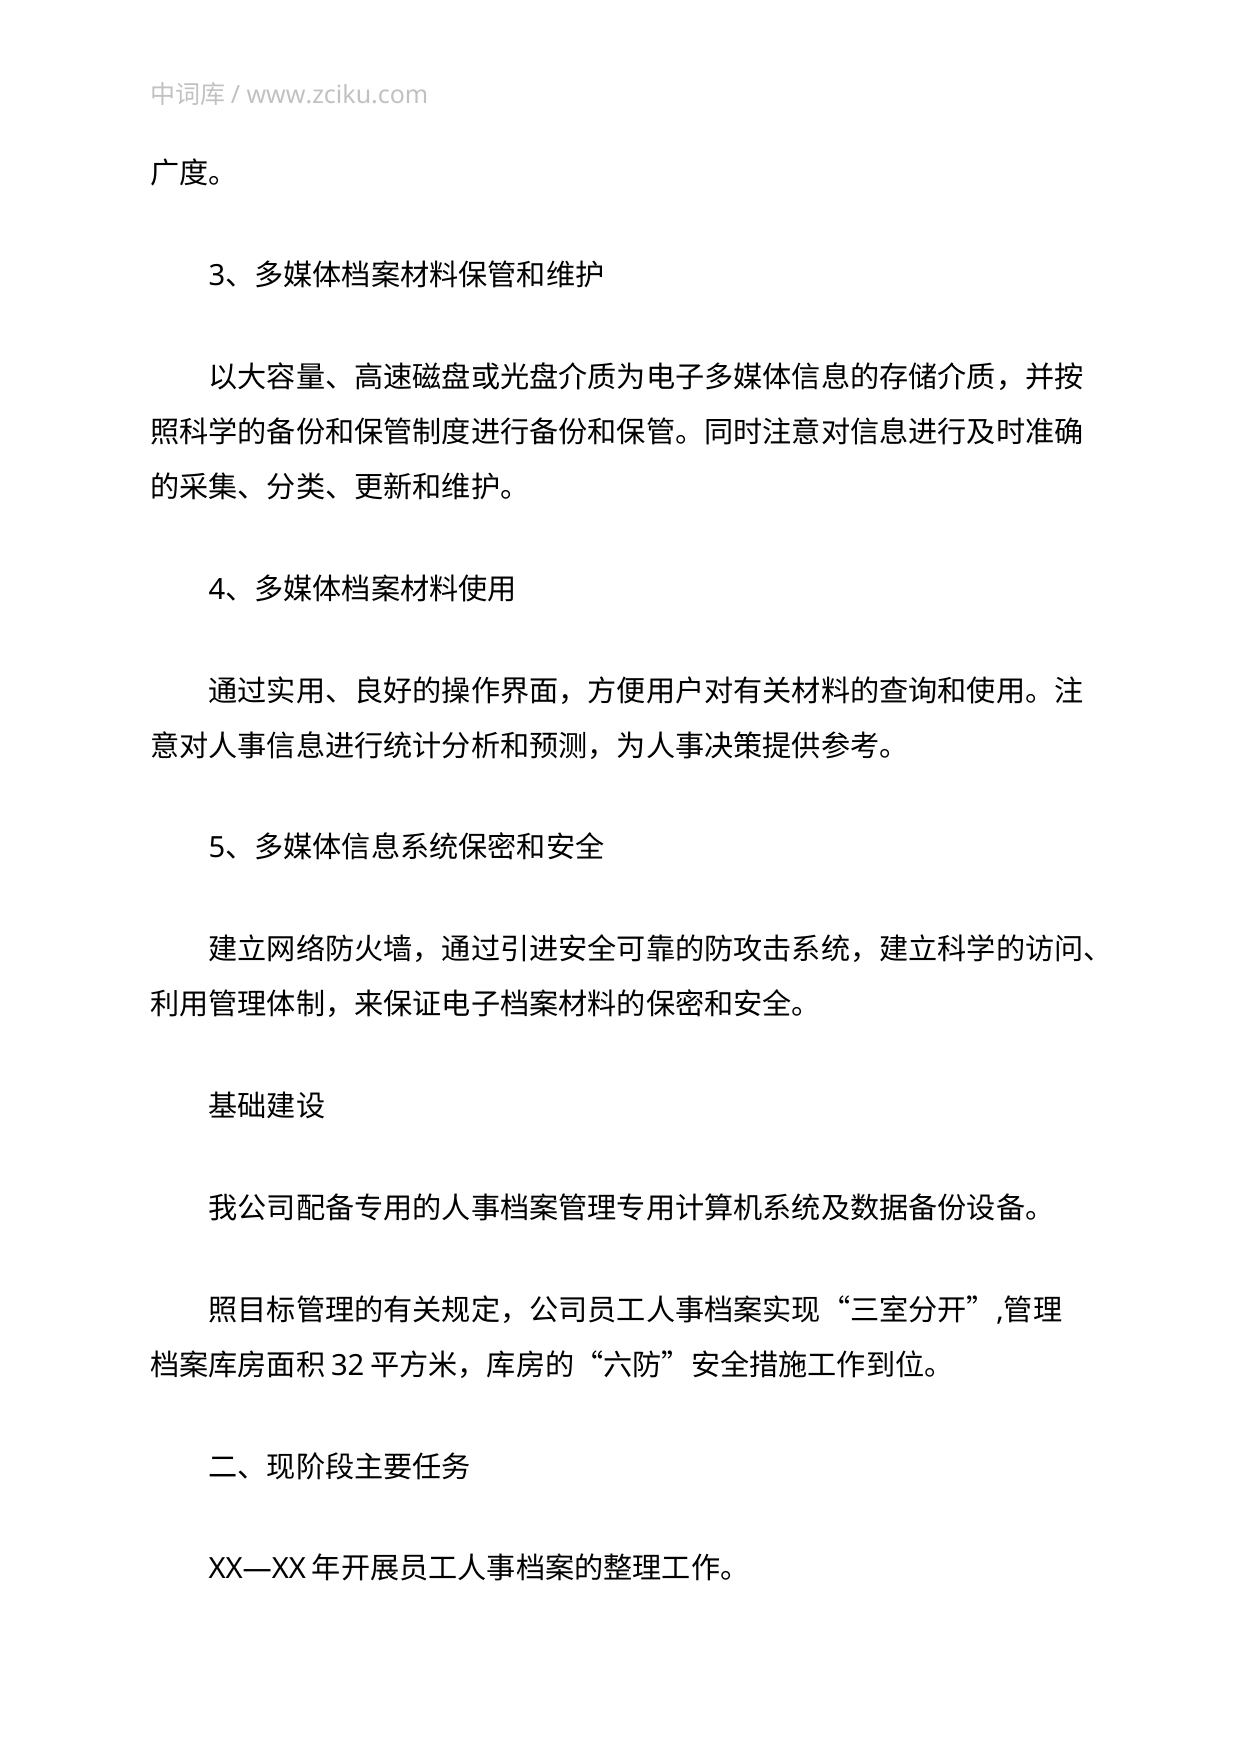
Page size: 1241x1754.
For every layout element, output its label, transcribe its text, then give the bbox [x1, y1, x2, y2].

text 4、多媒体档案材料使用 [150, 565, 1090, 608]
text 5、多媒体信息系统保密和安全 [150, 824, 1090, 866]
text 通过实用、良好的操作界面，方便用户对有关材料的查询和使用。注意对人事信息进行统计分析和预测，为人事决策提供参考。 [150, 667, 1090, 764]
text 照目标管理的有关规定，公司员工人事档案实现“三室分开”,管理档案库房面积32平方米，库房的“六防”安全措施工作到位。 [150, 1286, 1090, 1383]
text XX—XX年开展员工人事档案的整理工作。 [150, 1545, 1090, 1587]
text 二、现阶段主要任务 [150, 1443, 1090, 1485]
text 以大容量、高速磁盘或光盘介质为电子多媒体信息的存储介质，并按照科学的备份和保管制度进行备份和保管。同时注意对信息进行及时准确的采集、分类、更新和维护。 [150, 354, 1090, 506]
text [150, 150, 1090, 192]
text 基础建设 [150, 1083, 1090, 1125]
text 3、多媒体档案材料保管和维护 [150, 252, 1090, 294]
text 建立网络防火墙，通过引进安全可靠的防攻击系统，建立科学的访问、利用管理体制，来保证电子档案材料的保密和安全。 [150, 926, 1090, 1023]
text 我公司配备专用的人事档案管理专用计算机系统及数据备份设备。 [150, 1184, 1090, 1227]
